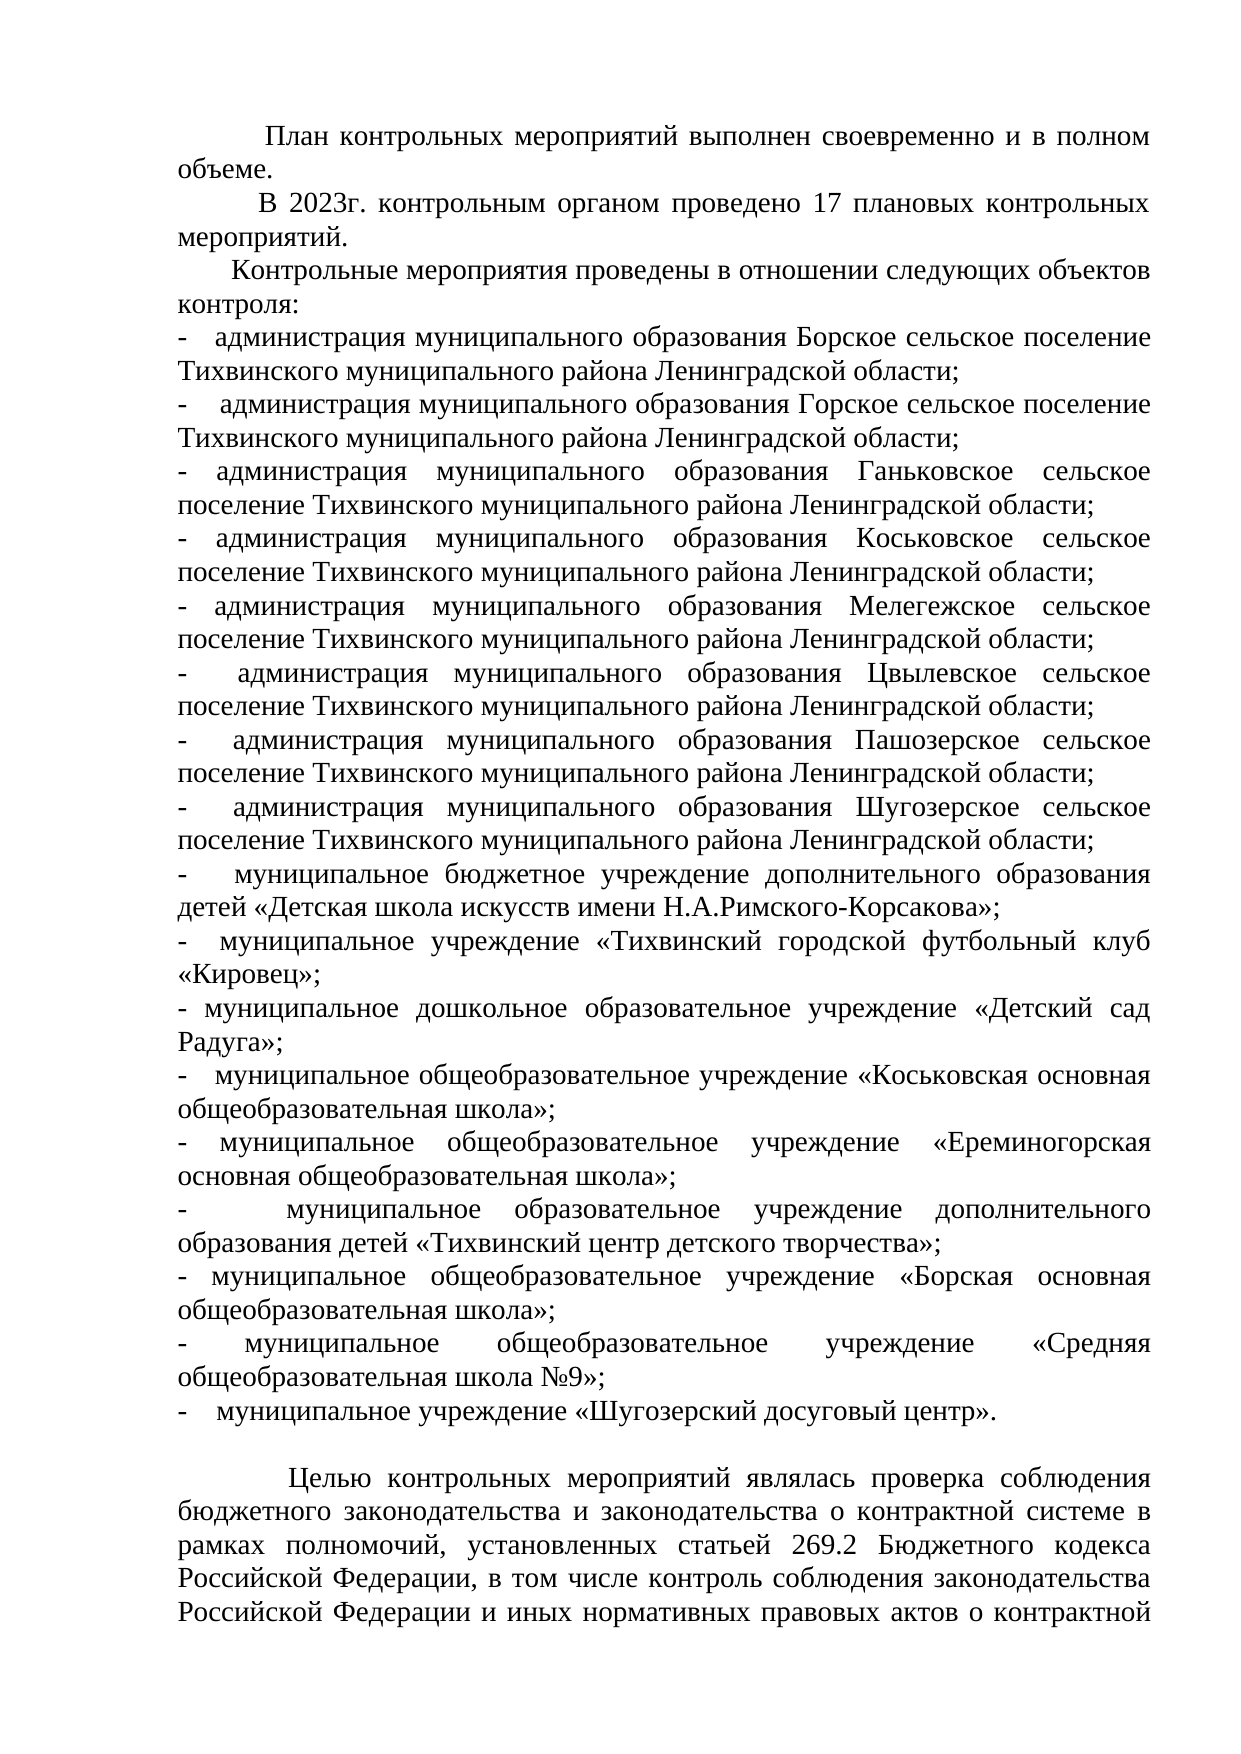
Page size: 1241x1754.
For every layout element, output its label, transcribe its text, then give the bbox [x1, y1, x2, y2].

text - администрация муниципального образования Коськовское сельское поселение Тихвинского муниципального района Ленинградской области; [177, 521, 1152, 588]
text План контрольных мероприятий выполнен своевременно и в полном объеме. [177, 118, 1152, 185]
text - муниципальное общеобразовательное учреждение «Средняя общеобразовательная школа №9»; [177, 1326, 1152, 1393]
text - администрация муниципального образования Цвылевское сельское поселение Тихвинского муниципального района Ленинградской области; [177, 655, 1152, 722]
text - администрация муниципального образования Ганьковское сельское поселение Тихвинского муниципального района Ленинградской области; [177, 453, 1152, 521]
text - муниципальное образовательное учреждение дополнительного образования детей «Тихвинский центр детского творчества»; [177, 1191, 1152, 1258]
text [177, 1460, 1152, 1627]
text - администрация муниципального образования Горское сельское поселение Тихвинского муниципального района Ленинградской области; [177, 386, 1152, 453]
text - администрация муниципального образования Мелегежское сельское поселение Тихвинского муниципального района Ленинградской области; [177, 588, 1152, 655]
text - администрация муниципального образования Шугозерское сельское поселение Тихвинского муниципального района Ленинградской области; [177, 789, 1152, 856]
text - муниципальное учреждение «Тихвинский городской футбольный клуб «Кировец»; [177, 923, 1152, 990]
text - муниципальное общеобразовательное учреждение «Коськовская основная общеобразовательная школа»; [177, 1057, 1152, 1124]
text - муниципальное бюджетное учреждение дополнительного образования детей «Детская школа искусств имени Н.А.Римского-Корсакова»; [177, 856, 1152, 923]
text Контрольные мероприятия проведены в отношении следующих объектов контроля: [177, 252, 1152, 319]
text - муниципальное учреждение «Шугозерский досуговый центр». [177, 1393, 1152, 1426]
text - муниципальное дошкольное образовательное учреждение «Детский сад Радуга»; [177, 990, 1152, 1057]
text В 2023г. контрольным органом проведено 17 плановых контрольных мероприятий. [177, 185, 1152, 252]
text - муниципальное общеобразовательное учреждение «Борская основная общеобразовательная школа»; [177, 1258, 1152, 1326]
text - администрация муниципального образования Пашозерское сельское поселение Тихвинского муниципального района Ленинградской области; [177, 722, 1152, 789]
text - администрация муниципального образования Борское сельское поселение Тихвинского муниципального района Ленинградской области; [177, 319, 1152, 386]
text - муниципальное общеобразовательное учреждение «Ереминогорская основная общеобразовательная школа»; [177, 1124, 1152, 1191]
